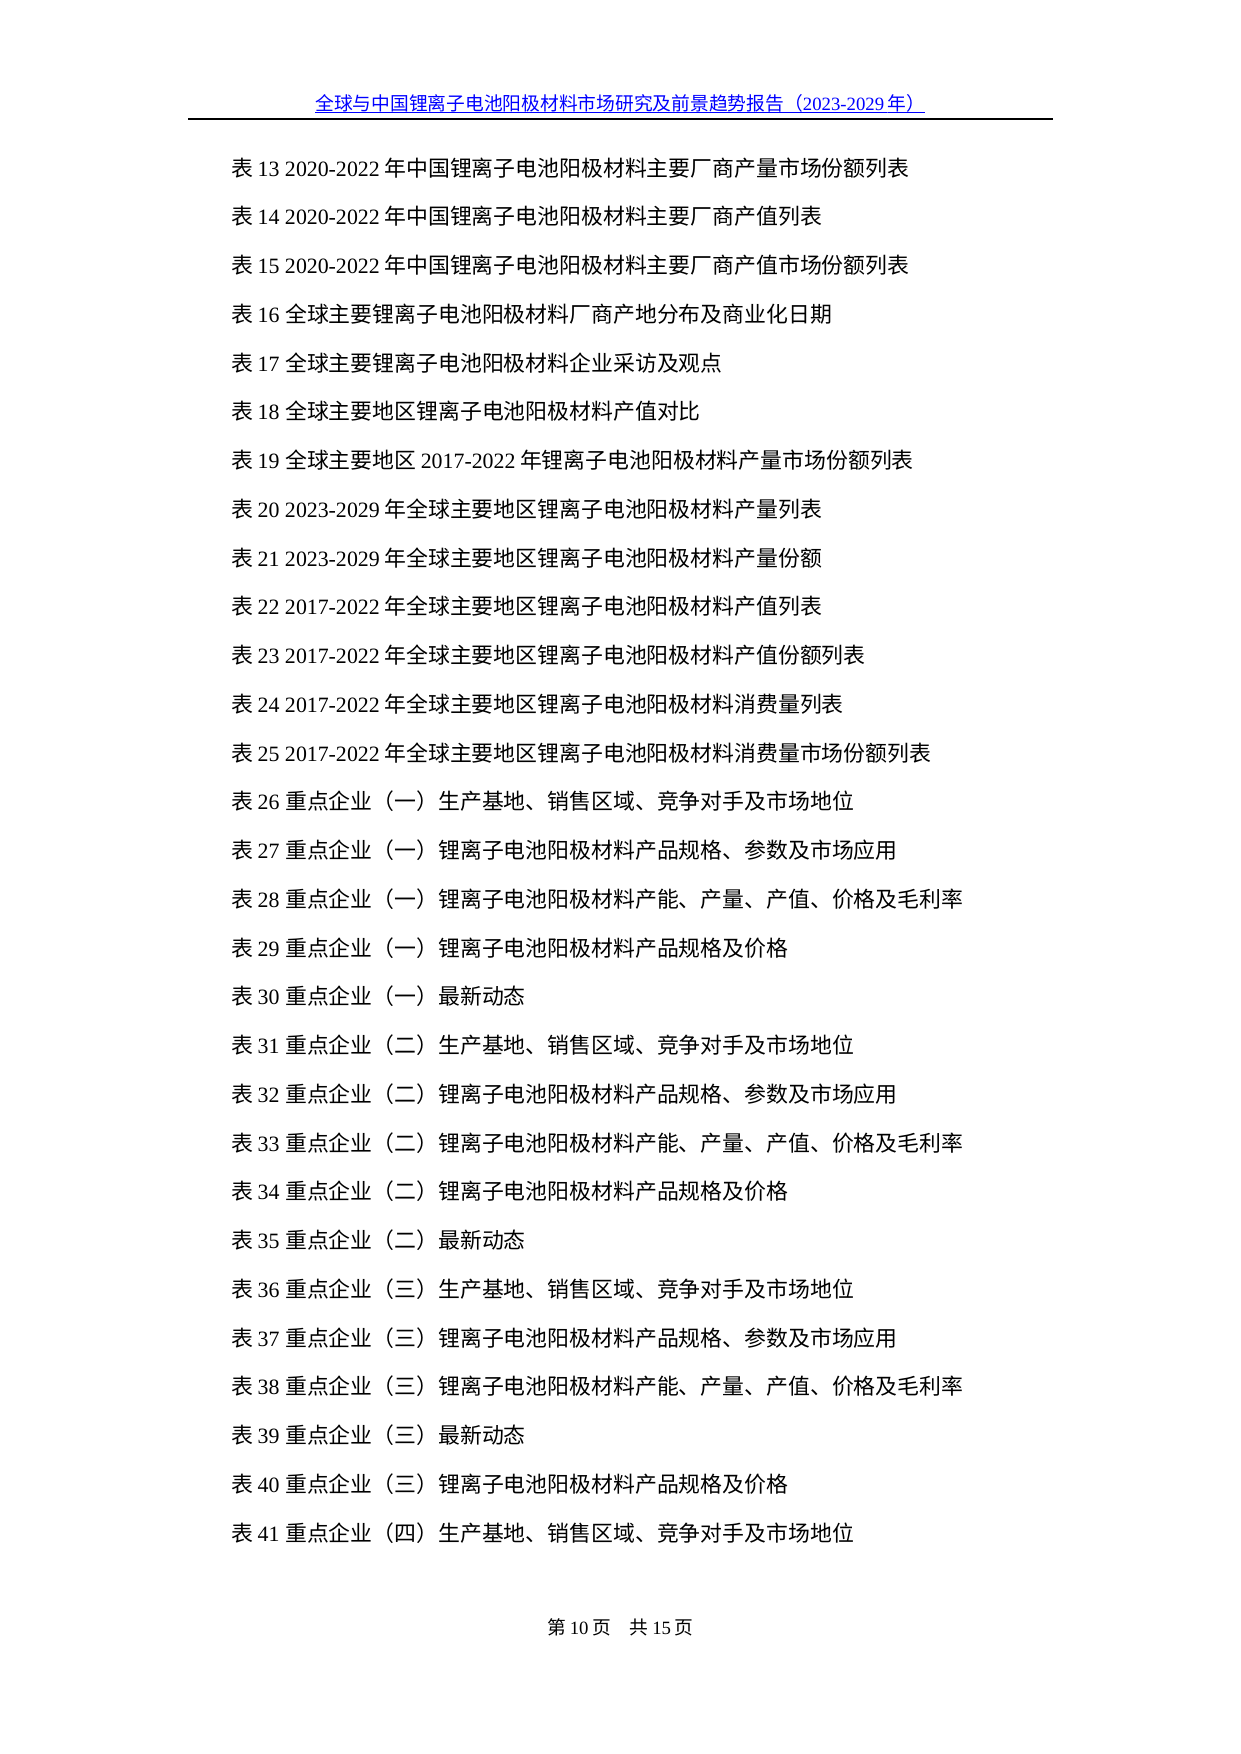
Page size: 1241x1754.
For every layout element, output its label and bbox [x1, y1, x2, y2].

text [187, 150, 1053, 1548]
